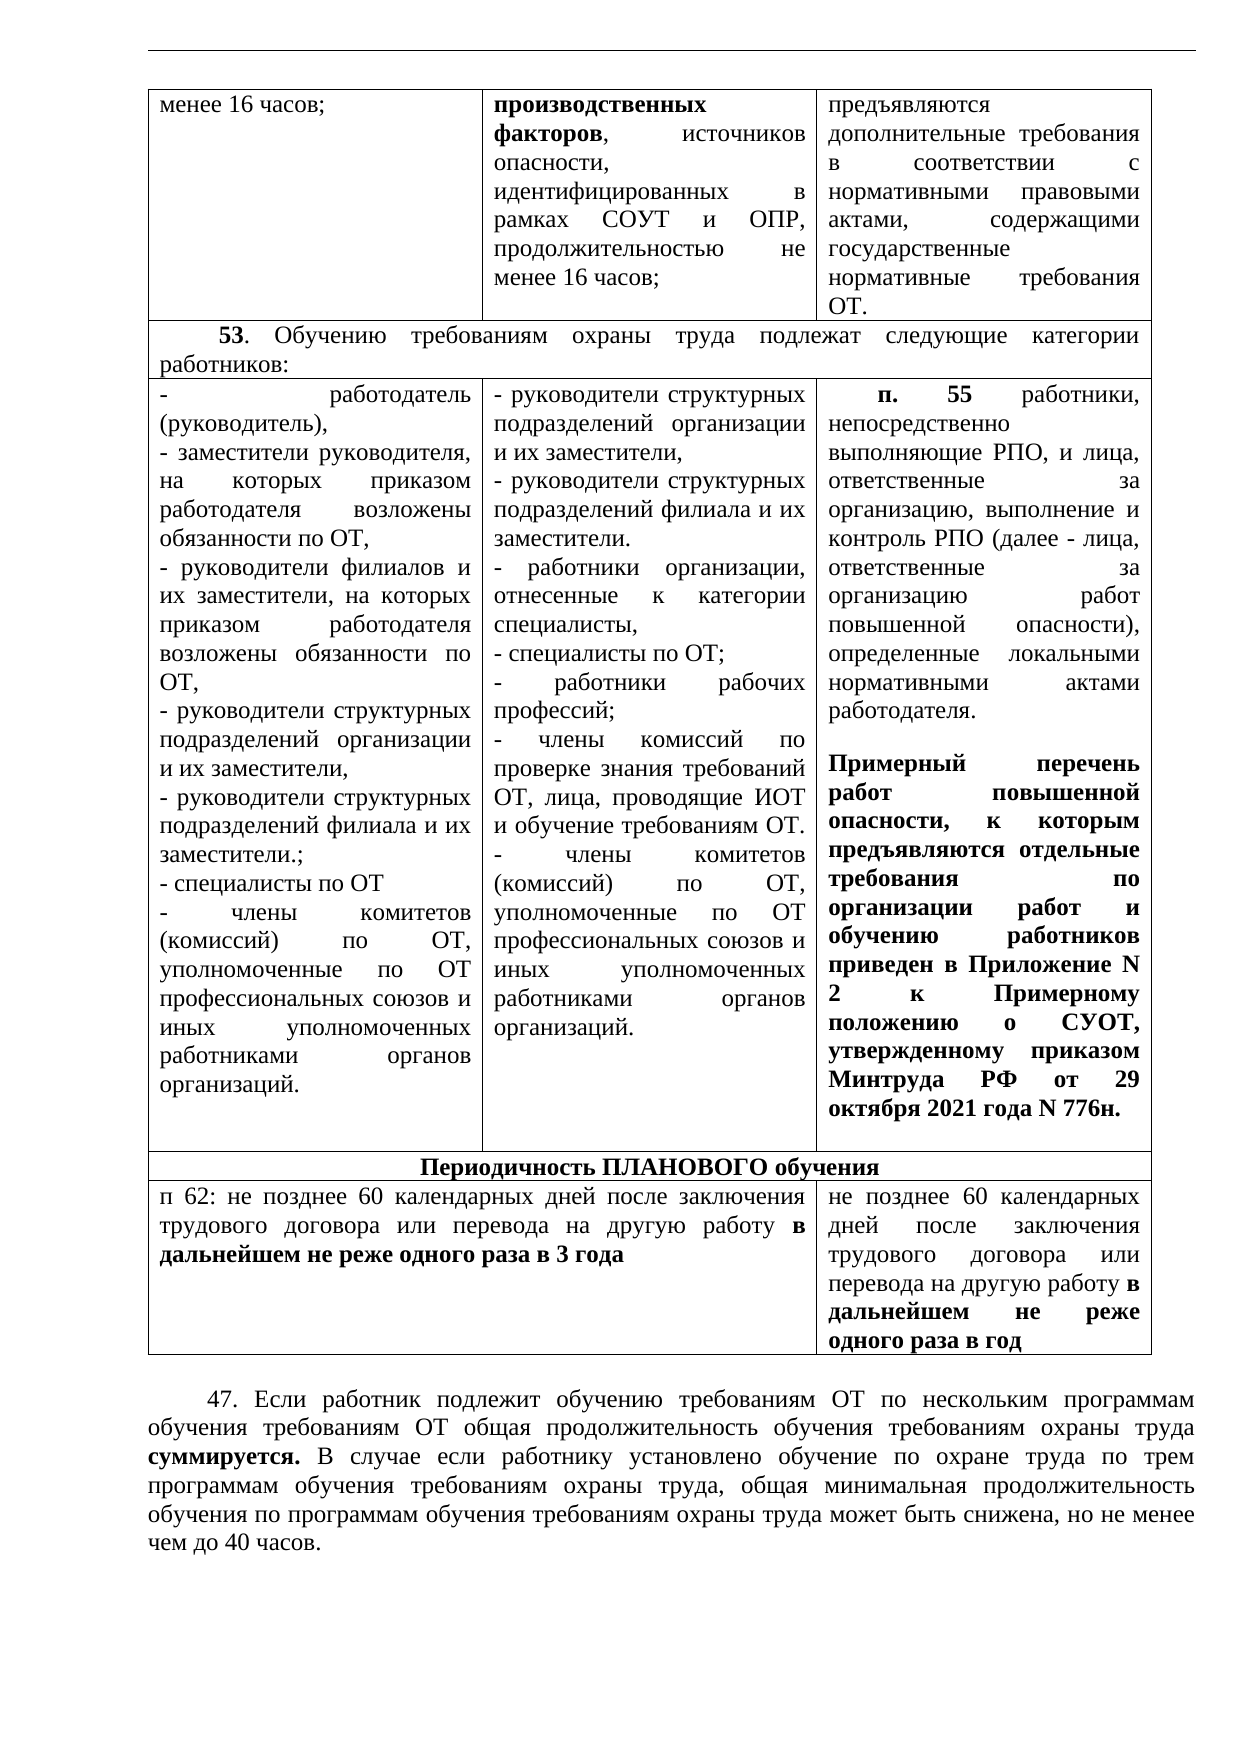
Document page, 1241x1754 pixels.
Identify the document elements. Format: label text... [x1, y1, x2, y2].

table_cell не позднее 60 календарных дней после заключения трудового договора или перевода на другую работу в дальнейшем не реже одного раза в год [817, 1181, 1151, 1354]
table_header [817, 90, 1151, 319]
table_cell - работодатель (руководитель), - заместители руководителя, на которых приказом работодателя возложены обязанности по ОТ, - руководители филиалов и их заместители, на которых приказом работодателя возложены обязанности по ОТ, - руководители структурных подразделений организации и их заместители, - руководители структурных подразделений филиала и их заместители.; - специалисты по ОТ - члены комитетов (комиссий) по ОТ, уполномоченные по ОТ профессиональных союзов и иных уполномоченных работниками органов организаций. [149, 379, 482, 1151]
table_cell п. 55 работники, непосредственно выполняющие РПО, и лица, ответственные за организацию, выполнение и контроль РПО (далее - лица, ответственные за организацию работ повышенной опасности), определенные локальными нормативными актами работодателя. Примерный перечень работ повышенной опасности, к которым предъявляются отдельные требования по организации работ и обучению работников приведен в Приложение N 2 к Примерному положению о СУОТ, утвержденному приказом Минтруда РФ от 29 октября 2021 года N 776н. [817, 379, 1151, 1151]
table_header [149, 90, 482, 319]
table_cell - руководители структурных подразделений организации и их заместители, - руководители структурных подразделений филиала и их заместители. - работники организации, отнесенные к категории специалисты, - специалисты по ОТ; - работники рабочих профессий; - члены комиссий по проверке знания требований ОТ, лица, проводящие ИОТ и обучение требованиям ОТ. - члены комитетов (комиссий) по ОТ, уполномоченные по ОТ профессиональных союзов и иных уполномоченных работниками органов организаций. [483, 379, 816, 1151]
table_cell Периодичность ПЛАНОВОГО обучения [149, 1152, 1151, 1180]
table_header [483, 90, 816, 319]
text 47. Если работник подлежит обучению требованиям ОТ по нескольким программам обучения требованиям ОТ общая продолжительность обучения требованиям охраны труда суммируется. В случае если работнику установлено обучение по охране труда по трем программам обучения требованиям охраны труда, общая минимальная продолжительность обучения по программам обучения требованиям охраны труда может быть снижена, но не менее чем до 40 часов. [148, 1384, 1196, 1556]
table_cell п 62: не позднее 60 календарных дней после заключения трудового договора или перевода на другую работу в дальнейшем не реже одного раза в 3 года [149, 1181, 816, 1354]
table_cell 53. Обучению требованиям охраны труда подлежат следующие категории работников: [149, 321, 1151, 378]
